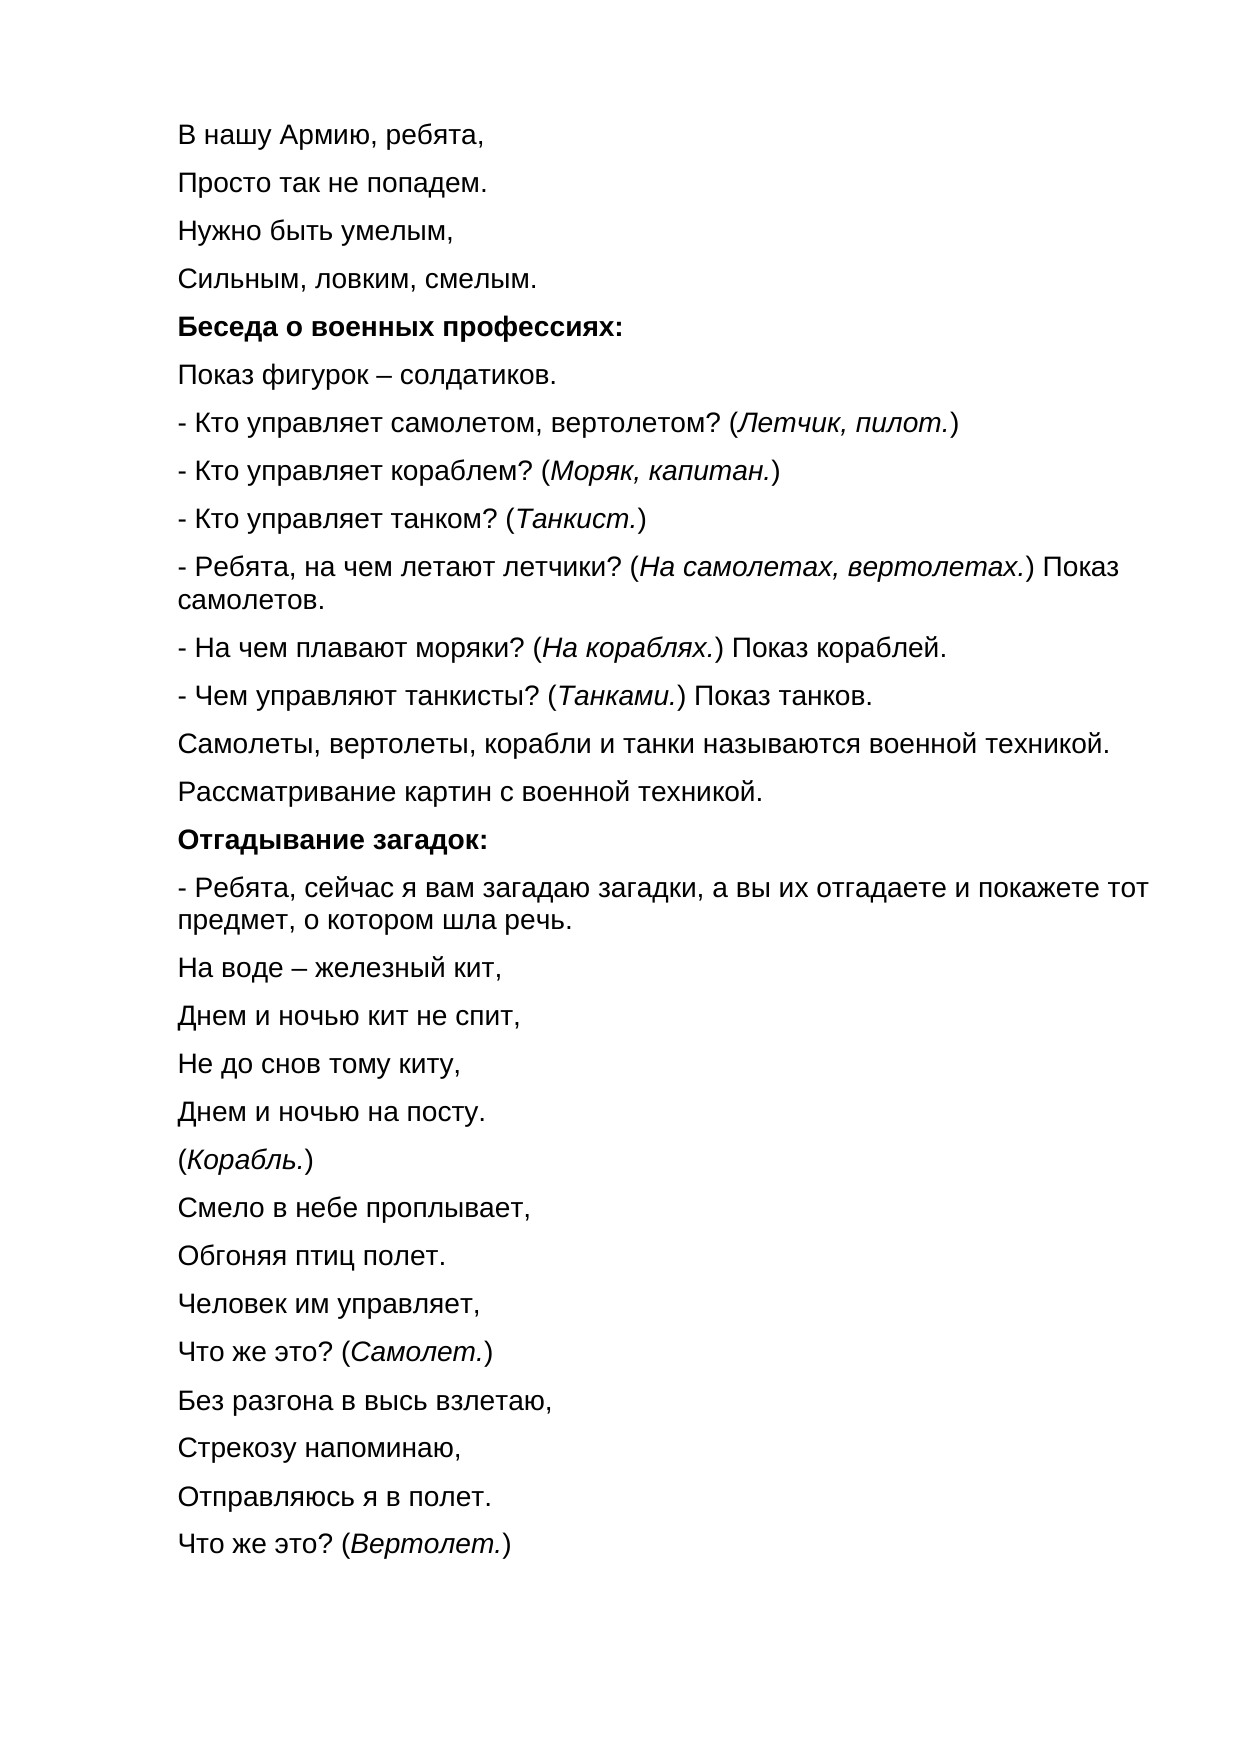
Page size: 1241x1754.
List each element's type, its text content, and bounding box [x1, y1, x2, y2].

text Что же это? (Вертолет.) [177, 1527, 1152, 1560]
text Показ фигурок – солдатиков. [177, 358, 1152, 391]
text Обгоняя птиц полет. [177, 1239, 1152, 1272]
text - Кто управляет самолетом, вертолетом? (Летчик, пилот.) [177, 406, 1152, 439]
text - Чем управляют танкисты? (Танками.) Показ танков. [177, 679, 1152, 711]
text - Ребята, сейчас я вам загадаю загадки, а вы их отгадаете и покажете тот предмет, о котором шла речь. [177, 871, 1152, 936]
text Человек им управляет, [177, 1287, 1152, 1320]
text Рассматривание картин с военной техникой. [177, 775, 1152, 807]
text Смело в небе проплывает, [177, 1191, 1152, 1224]
text - Кто управляет танком? (Танкист.) [177, 502, 1152, 535]
text Без разгона в высь взлетаю, [177, 1383, 1152, 1416]
text Днем и ночью на посту. [177, 1095, 1152, 1128]
text - Кто управляет кораблем? (Моряк, капитан.) [177, 454, 1152, 487]
text Отправляюсь я в полет. [177, 1479, 1152, 1512]
text Сильным, ловким, смелым. [177, 262, 1152, 294]
text Просто так не попадем. [177, 166, 1152, 198]
text Нужно быть умелым, [177, 214, 1152, 247]
text Что же это? (Самолет.) [177, 1335, 1152, 1368]
text Не до снов тому киту, [177, 1047, 1152, 1080]
text Стрекозу напоминаю, [177, 1431, 1152, 1464]
text На воде – железный кит, [177, 951, 1152, 984]
text В нашу Армию, ребята, [177, 118, 1152, 151]
text Днем и ночью кит не спит, [177, 999, 1152, 1032]
text Беседа о военных профессиях: [177, 310, 1152, 343]
text - На чем плавают моряки? (На кораблях.) Показ кораблей. [177, 631, 1152, 663]
text (Корабль.) [177, 1143, 1152, 1176]
text Самолеты, вертолеты, корабли и танки называются военной техникой. [177, 727, 1152, 759]
text Отгадывание загадок: [177, 823, 1152, 855]
text - Ребята, на чем летают летчики? (На самолетах, вертолетах.) Показ самолетов. [177, 550, 1152, 615]
